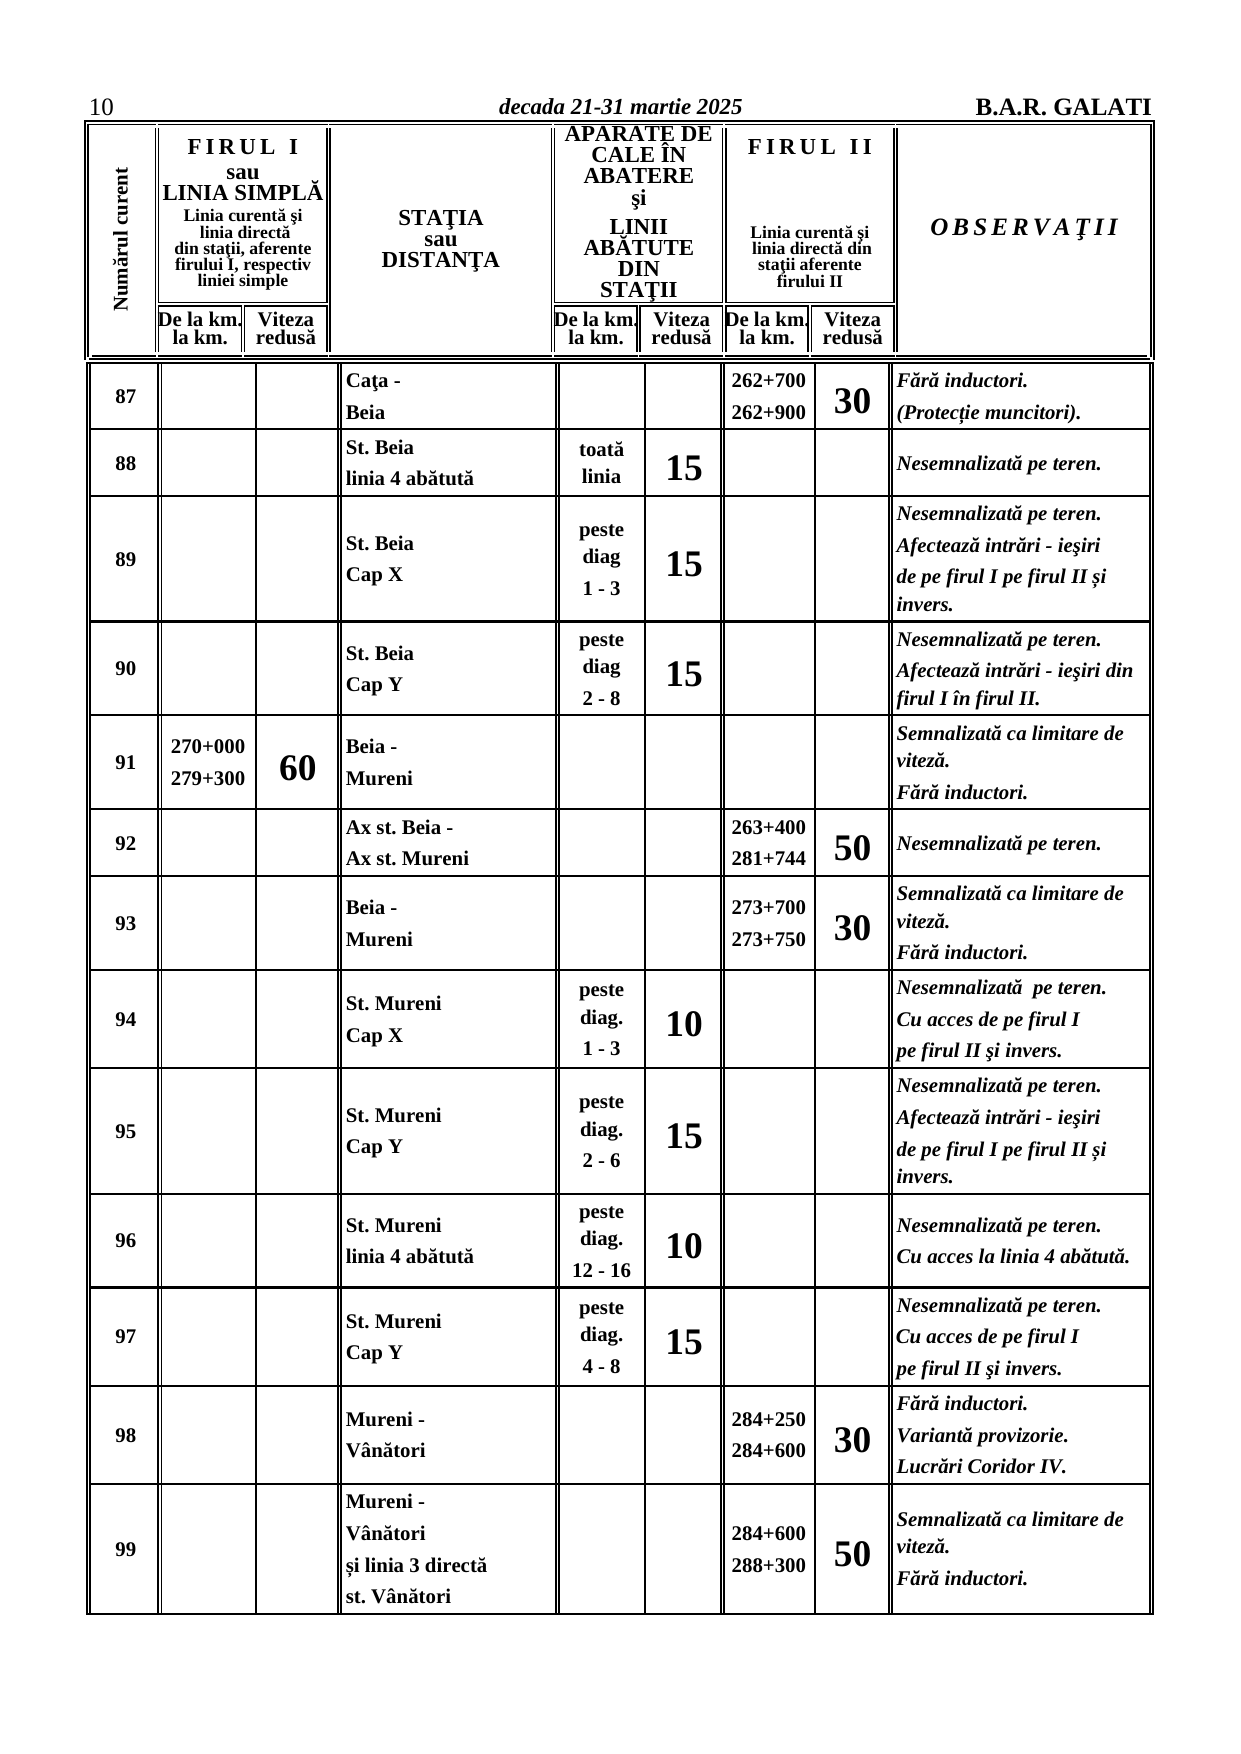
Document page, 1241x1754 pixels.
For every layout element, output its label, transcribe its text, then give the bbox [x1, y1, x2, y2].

table_cell [646, 364, 720, 428]
table_cell [725, 497, 814, 620]
table_cell [725, 1195, 814, 1286]
table_cell [725, 1069, 814, 1192]
table_cell [91, 623, 157, 714]
table_cell 284+600 288+300 [725, 1485, 814, 1613]
table_cell [257, 971, 337, 1067]
table_cell [91, 430, 157, 495]
table_cell [257, 623, 337, 714]
table_cell peste diag. 4 - 8 [560, 1289, 644, 1384]
table_cell [162, 877, 255, 969]
table_cell [91, 1387, 157, 1483]
table_cell [257, 1069, 337, 1192]
table_cell [257, 1485, 337, 1613]
table_cell [257, 877, 337, 969]
table_cell 263+400 281+744 [725, 810, 814, 875]
table_cell [91, 1289, 157, 1384]
table_cell [257, 810, 337, 875]
table_cell [560, 810, 644, 875]
table_cell 273+700 273+750 [725, 877, 814, 969]
table_cell [162, 1485, 255, 1613]
table_cell [257, 497, 337, 620]
table_cell [816, 430, 888, 495]
table_cell Beia - Mureni [342, 877, 555, 969]
table_cell St. Mureni Cap Y [342, 1289, 555, 1384]
table_cell [560, 877, 644, 969]
table_cell Nesemnalizată pe teren. Cu acces de pe firul I pe firul II şi invers. [893, 971, 1149, 1067]
table_cell peste diag 2 - 8 [560, 623, 644, 714]
table_cell [560, 1387, 644, 1483]
table_cell [725, 430, 814, 495]
table_cell [91, 810, 157, 875]
table_cell 15 [646, 430, 720, 495]
table_cell Semnalizată ca limitare de viteză. Fără inductori. [893, 716, 1149, 808]
table_cell [816, 1195, 888, 1286]
table_cell Nesemnalizată pe teren. [893, 430, 1149, 495]
table_cell [560, 716, 644, 808]
table_cell [162, 971, 255, 1067]
table_cell Nesemnalizată pe teren. Cu acces la linia 4 abătută. [893, 1195, 1149, 1286]
table_cell [725, 971, 814, 1067]
table_cell [816, 1069, 888, 1192]
table_cell [91, 716, 157, 808]
table_cell Ax st. Beia - Ax st. Mureni [342, 810, 555, 875]
table_cell St. Mureni Cap Y [342, 1069, 555, 1192]
table_cell Semnalizată ca limitare de viteză. Fără inductori. [893, 1485, 1149, 1613]
table_cell [91, 1195, 157, 1286]
table_cell Caţa - Beia [342, 364, 555, 428]
table_cell [257, 1387, 337, 1483]
table_cell 10 [646, 971, 720, 1067]
table_cell [646, 1387, 720, 1483]
table_cell 60 [257, 716, 337, 808]
table_cell [257, 364, 337, 428]
table_cell [725, 716, 814, 808]
table_cell Nesemnalizată pe teren. Cu acces de pe firul I pe firul II şi invers. [893, 1289, 1149, 1384]
table_cell Mureni - Vânători și linia 3 directă st. Vânători [342, 1485, 555, 1613]
table_cell 270+000 279+300 [162, 716, 255, 808]
table_cell St. Mureni linia 4 abătută [342, 1195, 555, 1286]
table_cell [91, 1485, 157, 1613]
table_cell 15 [646, 1289, 720, 1384]
table_cell Mureni - Vânători [342, 1387, 555, 1483]
table_cell [91, 877, 157, 969]
table_cell [91, 497, 157, 620]
table_cell [725, 1289, 814, 1384]
table_cell [816, 1289, 888, 1384]
table_cell St. Beia linia 4 abătută [342, 430, 555, 495]
table_cell 10 [646, 1195, 720, 1286]
table_cell Nesemnalizată pe teren. Afectează intrări - ieşiri de pe firul I pe firul II și invers. [893, 497, 1149, 620]
table_cell [560, 364, 644, 428]
table_cell [91, 1069, 157, 1192]
table_cell [162, 497, 255, 620]
table_cell Beia - Mureni [342, 716, 555, 808]
table_cell [646, 877, 720, 969]
table_cell [162, 1289, 255, 1384]
table_cell 15 [646, 497, 720, 620]
table_cell St. Beia Cap Y [342, 623, 555, 714]
table_cell [646, 716, 720, 808]
table_cell 30 [816, 364, 888, 428]
table_cell 262+700 262+900 [725, 364, 814, 428]
table_cell 284+250 284+600 [725, 1387, 814, 1483]
table_cell 15 [646, 623, 720, 714]
table_cell [816, 497, 888, 620]
table_cell 30 [816, 877, 888, 969]
table_cell [162, 364, 255, 428]
table_cell [560, 1485, 644, 1613]
table_cell [162, 1069, 255, 1192]
table_cell [91, 364, 157, 428]
table_cell peste diag. 1 - 3 [560, 971, 644, 1067]
table_cell peste diag 1 - 3 [560, 497, 644, 620]
table_cell [257, 1289, 337, 1384]
table_cell [816, 716, 888, 808]
table_cell [725, 623, 814, 714]
table_cell [816, 971, 888, 1067]
table_cell 15 [646, 1069, 720, 1192]
table_cell peste diag. 12 - 16 [560, 1195, 644, 1286]
table_cell 50 [816, 1485, 888, 1613]
table_cell toată linia [560, 430, 644, 495]
table_cell [162, 430, 255, 495]
table_cell Fără inductori. Variantă provizorie. Lucrări Coridor IV. [893, 1387, 1149, 1483]
table_cell Nesemnalizată pe teren. [893, 810, 1149, 875]
table_cell 50 [816, 810, 888, 875]
table_cell St. Beia Cap X [342, 497, 555, 620]
table_cell [91, 971, 157, 1067]
table_cell 30 [816, 1387, 888, 1483]
table_cell [162, 1195, 255, 1286]
table_cell Semnalizată ca limitare de viteză. Fără inductori. [893, 877, 1149, 969]
table_cell [162, 1387, 255, 1483]
table_cell Fără inductori. (Protecție muncitori). [893, 364, 1149, 428]
table_cell peste diag. 2 - 6 [560, 1069, 644, 1192]
table_cell [257, 1195, 337, 1286]
table_cell St. Mureni Cap X [342, 971, 555, 1067]
table_cell [162, 810, 255, 875]
table_cell [162, 623, 255, 714]
table_cell Nesemnalizată pe teren. Afectează intrări - ieşiri din firul I în firul II. [893, 623, 1149, 714]
table_cell [646, 810, 720, 875]
table_cell [257, 430, 337, 495]
table_cell [646, 1485, 720, 1613]
table_cell [816, 623, 888, 714]
table_cell Nesemnalizată pe teren. Afectează intrări - ieşiri de pe firul I pe firul II și invers. [893, 1069, 1149, 1192]
